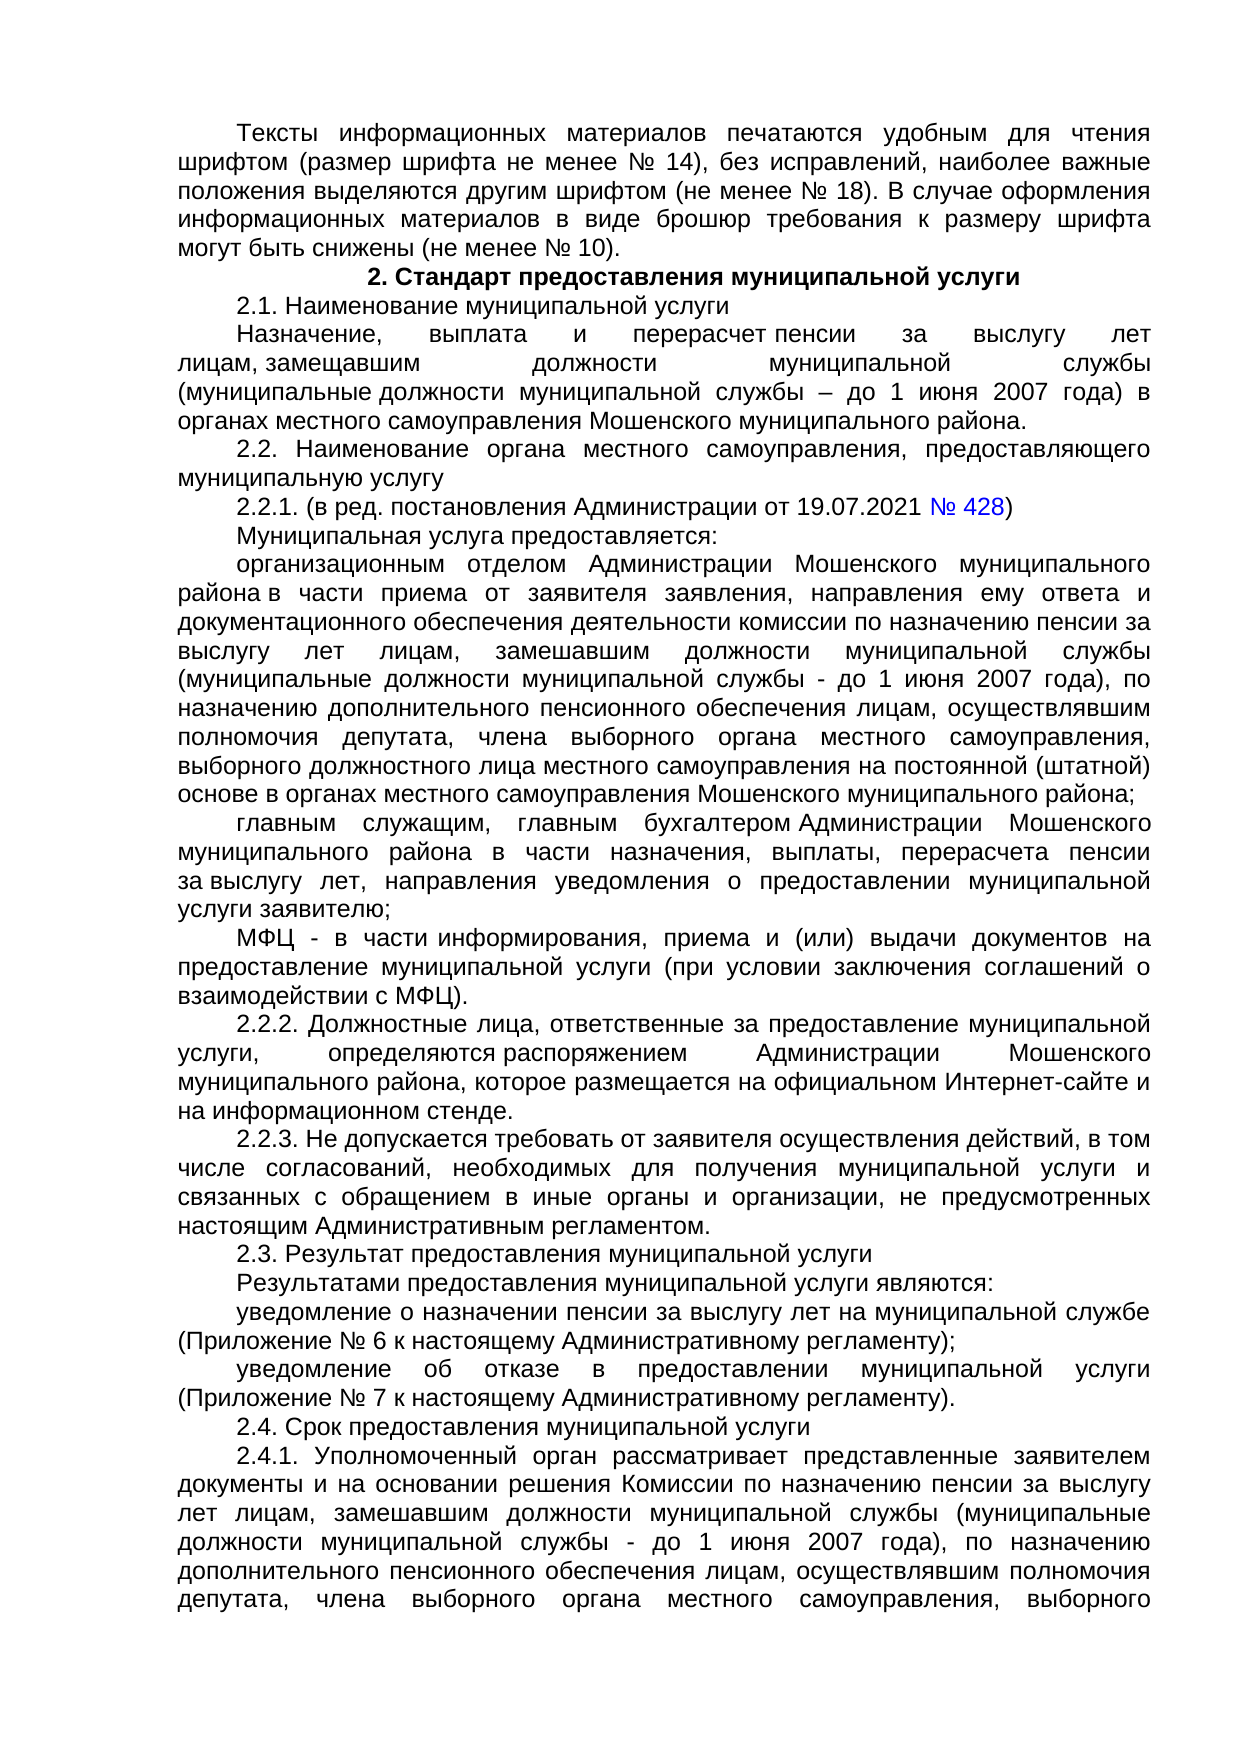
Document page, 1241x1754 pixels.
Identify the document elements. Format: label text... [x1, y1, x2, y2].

text Результатами предоставления муниципальной услуги являются: [177, 1268, 1152, 1297]
text Тексты информационных материалов печатаются удобным для чтения шрифтом (размер шрифта не менее № 14), без исправлений, наиболее важные положения выделяются другим шрифтом (не менее № 18). В случае оформления информационных материалов в виде брошюр требования к размеру шрифта могут быть снижены (не менее № 10). [177, 118, 1152, 262]
text 2.2.1. (в ред. постановления Администрации от 19.07.2021 № 428) [177, 492, 1152, 521]
text 2.1. Наименование муниципальной услуги [177, 291, 1152, 319]
text Муниципальная услуга предоставляется: [177, 521, 1152, 549]
text уведомление о назначении пенсии за выслугу лет на муниципальной службе (Приложение № 6 к настоящему Административному регламенту); [177, 1297, 1152, 1354]
text 2. Стандарт предоставления муниципальной услуги [177, 262, 1152, 291]
text 2.4. Срок предоставления муниципальной услуги [177, 1412, 1152, 1441]
text главным служащим, главным бухгалтером Администрации Мошенского муниципального района в части назначения, выплаты, перерасчета пенсии за выслугу лет, направления уведомления о предоставлении муниципальной услуги заявителю; [177, 808, 1152, 923]
text 2.2.3. Не допускается требовать от заявителя осуществления действий, в том числе согласований, необходимых для получения муниципальной услуги и связанных с обращением в иные органы и организации, не предусмотренных настоящим Административным регламентом. [177, 1124, 1152, 1239]
text 2.3. Результат предоставления муниципальной услуги [177, 1239, 1152, 1268]
text организационным отделом Администрации Мошенского муниципального района в части приема от заявителя заявления, направления ему ответа и документационного обеспечения деятельности комиссии по назначению пенсии за выслугу лет лицам, замешавшим должности муниципальной службы (муниципальные должности муниципальной службы - до 1 июня 2007 года), по назначению дополнительного пенсионного обеспечения лицам, осуществлявшим полномочия депутата, члена выборного органа местного самоуправления, выборного должностного лица местного самоуправления на постоянной (штатной) основе в органах местного самоуправления Мошенского муниципального района; [177, 549, 1152, 808]
text уведомление об отказе в предоставлении муниципальной услуги (Приложение № 7 к настоящему Административному регламенту). [177, 1354, 1152, 1412]
text Назначение, выплата и перерасчет пенсии за выслугу лет лицам, замещавшим должности муниципальной службы (муниципальные должности муниципальной службы – до 1 июня 2007 года) в органах местного самоуправления Мошенского муниципального района. [177, 319, 1152, 434]
text 2.2.2. Должностные лица, ответственные за предоставление муниципальной услуги, определяются распоряжением Администрации Мошенского муниципального района, которое размещается на официальном Интернет-сайте и на информационном стенде. [177, 1009, 1152, 1124]
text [177, 1441, 1152, 1613]
text МФЦ - в части информирования, приема и (или) выдачи документов на предоставление муниципальной услуги (при условии заключения соглашений о взаимодействии с МФЦ). [177, 923, 1152, 1009]
text 2.2. Наименование органа местного самоуправления, предоставляющего муниципальную услугу [177, 434, 1152, 492]
